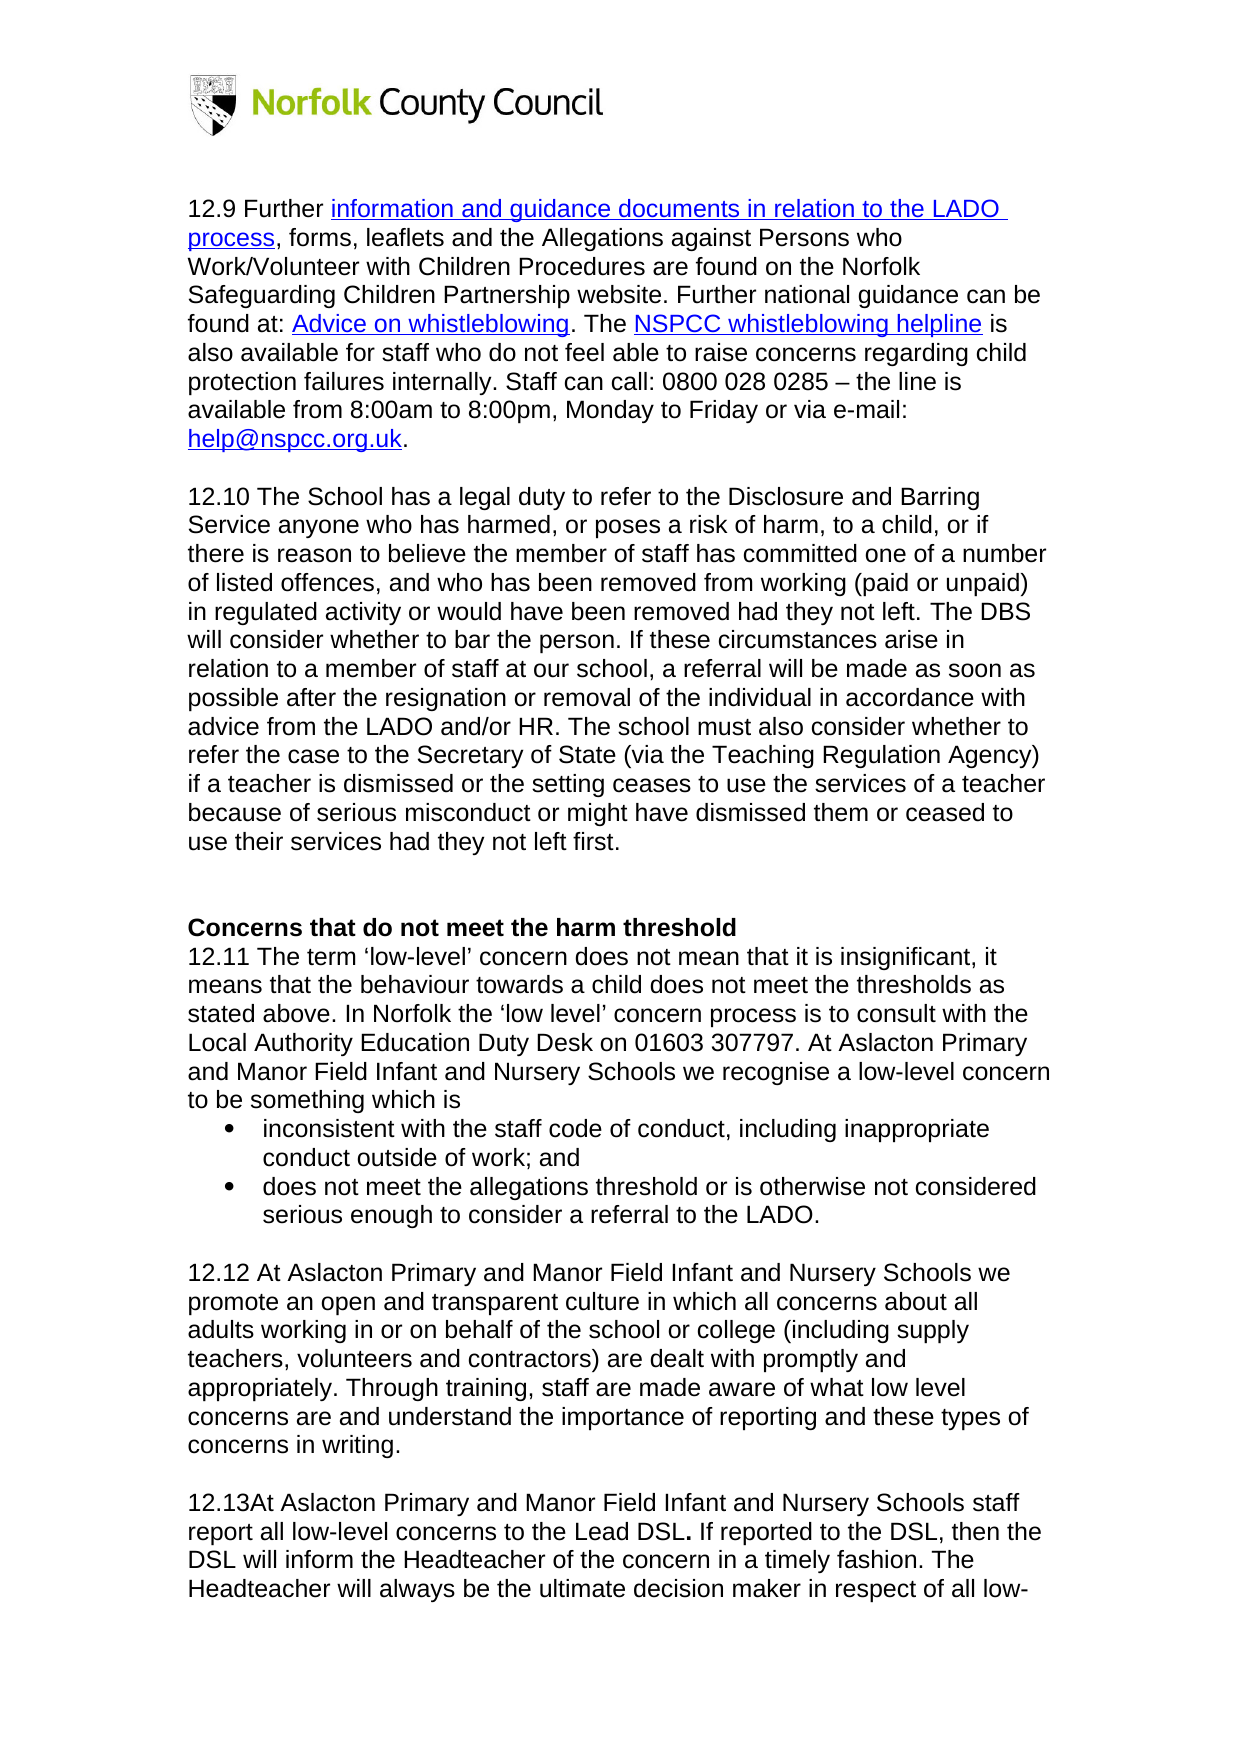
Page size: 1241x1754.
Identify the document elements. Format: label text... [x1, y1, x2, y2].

text 12.11 The term ‘low-level’ concern does not mean that it is insignificant, it means that the behaviour towards a child does not meet the thresholds as stated above. In Norfolk the ‘low level’ concern process is to consult with the Local Authority Education Duty Desk on 01603 307797. At Aslacton Primary and Manor Field Infant and Nursery Schools we recognise a low-level concern to be something which is [187, 941, 1053, 1114]
text 12.9 Further information and guidance documents in relation to the LADO process, forms, leaflets and the Allegations against Persons who Work/Volunteer with Children Procedures are found on the Norfolk Safeguarding Children Partnership website. Further national guidance can be found at: Advice on whistleblowing. The NSPCC whistleblowing helpline is also available for staff who do not feel able to raise concerns regarding child protection failures internally. Staff can call: 0800 028 0285 – the line is available from 8:00am to 8:00pm, Monday to Friday or via e-mail: help@nspcc.org.uk. [187, 194, 1053, 453]
picture [187, 73, 606, 137]
list does not meet the allegations threshold or is otherwise not considered serious enough to consider a referral to the LADO. [225, 1172, 1053, 1229]
text Concerns that do not meet the harm threshold [187, 913, 1053, 941]
list inconsistent with the staff code of conduct, including inappropriate conduct outside of work; and [225, 1114, 1053, 1172]
text 12.10 The School has a legal duty to refer to the Disclosure and Barring Service anyone who has harmed, or poses a risk of harm, to a child, or if there is reason to believe the member of staff has committed one of a number of listed offences, and who has been removed from working (paid or unpaid) in regulated activity or would have been removed had they not left. The DBS will consider whether to bar the person. If these circumstances arise in relation to a member of staff at our school, a referral will be made as soon as possible after the resignation or removal of the individual in accordance with advice from the LADO and/or HR. The school must also consider whether to refer the case to the Secretary of State (via the Teaching Regulation Agency) if a teacher is dismissed or the setting ceases to use the services of a teacher because of serious misconduct or might have dismissed them or ceased to use their services had they not left first. [187, 481, 1053, 855]
text 12.12 At Aslacton Primary and Manor Field Infant and Nursery Schools we promote an open and transparent culture in which all concerns about all adults working in or on behalf of the school or college (including supply teachers, volunteers and contractors) are dealt with promptly and appropriately. Through training, staff are made aware of what low level concerns are and understand the importance of reporting and these types of concerns in writing. [187, 1258, 1053, 1459]
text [187, 1488, 1053, 1603]
